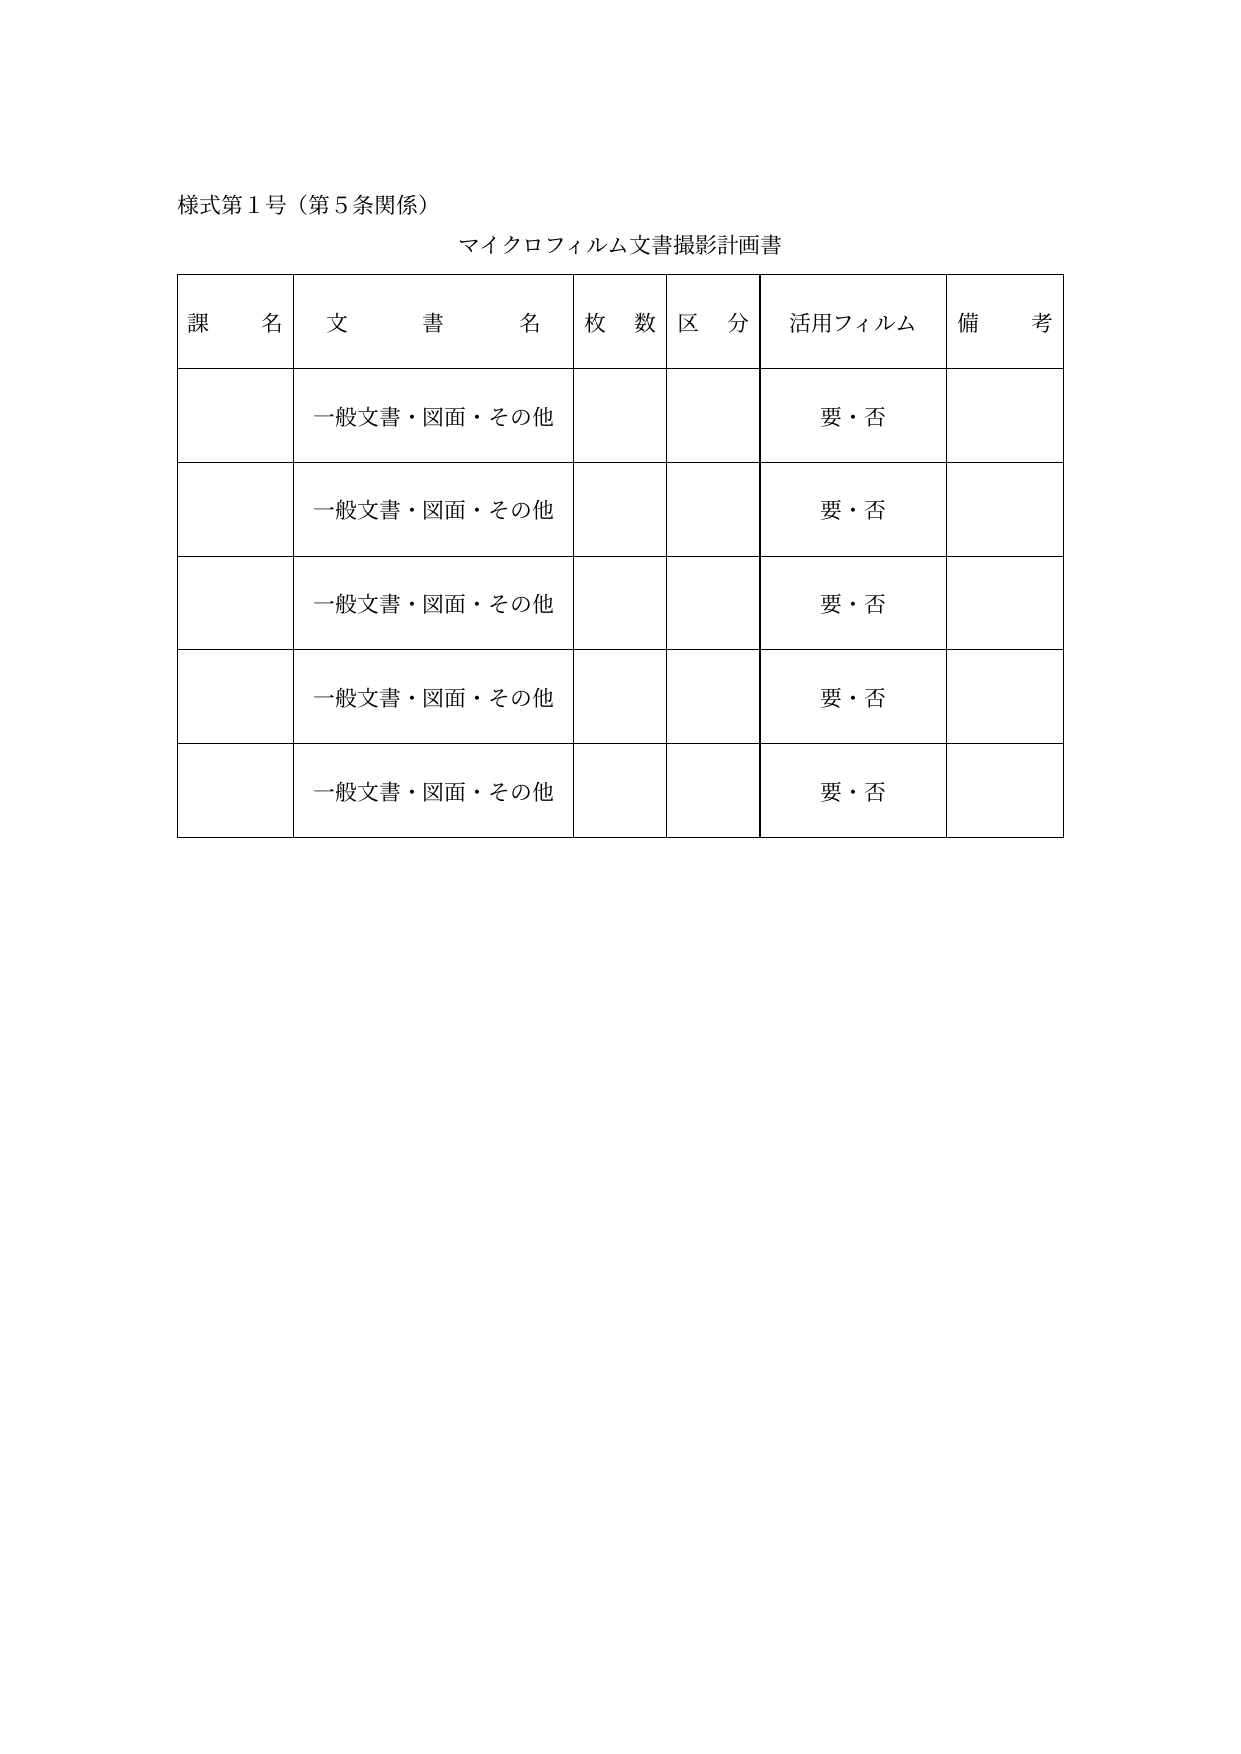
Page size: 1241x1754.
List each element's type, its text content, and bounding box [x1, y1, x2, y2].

table_cell [574, 744, 666, 837]
table_cell 一般文書・図面・その他 [294, 744, 573, 837]
table_cell [947, 557, 1063, 649]
table_cell 一般文書・図面・その他 [294, 369, 573, 462]
table_cell 要・否 [761, 369, 946, 462]
table_cell 一般文書・図面・その他 [294, 650, 573, 743]
table_cell [178, 744, 293, 837]
table_cell [947, 744, 1063, 837]
table_cell [178, 369, 293, 462]
table_cell [667, 463, 759, 556]
table_cell [574, 650, 666, 743]
table_cell [947, 369, 1063, 462]
table_cell 要・否 [761, 557, 946, 649]
table_cell [574, 557, 666, 649]
text マイクロフィルム文書撮影計画書 [177, 224, 1063, 263]
table_cell 要・否 [761, 650, 946, 743]
table_cell [947, 463, 1063, 556]
table_cell 要・否 [761, 463, 946, 556]
table_cell [947, 650, 1063, 743]
table_cell [574, 369, 666, 462]
table_header 文書名 [294, 275, 573, 368]
text 様式第１号（第５条関係） [177, 184, 1063, 224]
table_cell 一般文書・図面・その他 [294, 463, 573, 556]
table_header 備考 [947, 275, 1063, 368]
table_cell 一般文書・図面・その他 [294, 557, 573, 649]
table_cell [178, 463, 293, 556]
table_cell [178, 650, 293, 743]
table_header 活用フィルム [761, 275, 946, 368]
table_cell [667, 744, 759, 837]
table_cell [178, 557, 293, 649]
table_cell [667, 369, 759, 462]
table_header 枚数 [574, 275, 666, 368]
table_cell 要・否 [761, 744, 946, 837]
table_header 区分 [667, 275, 759, 368]
table_cell [667, 650, 759, 743]
table_cell [667, 557, 759, 649]
table_cell [574, 463, 666, 556]
table_header 課名 [178, 275, 293, 368]
